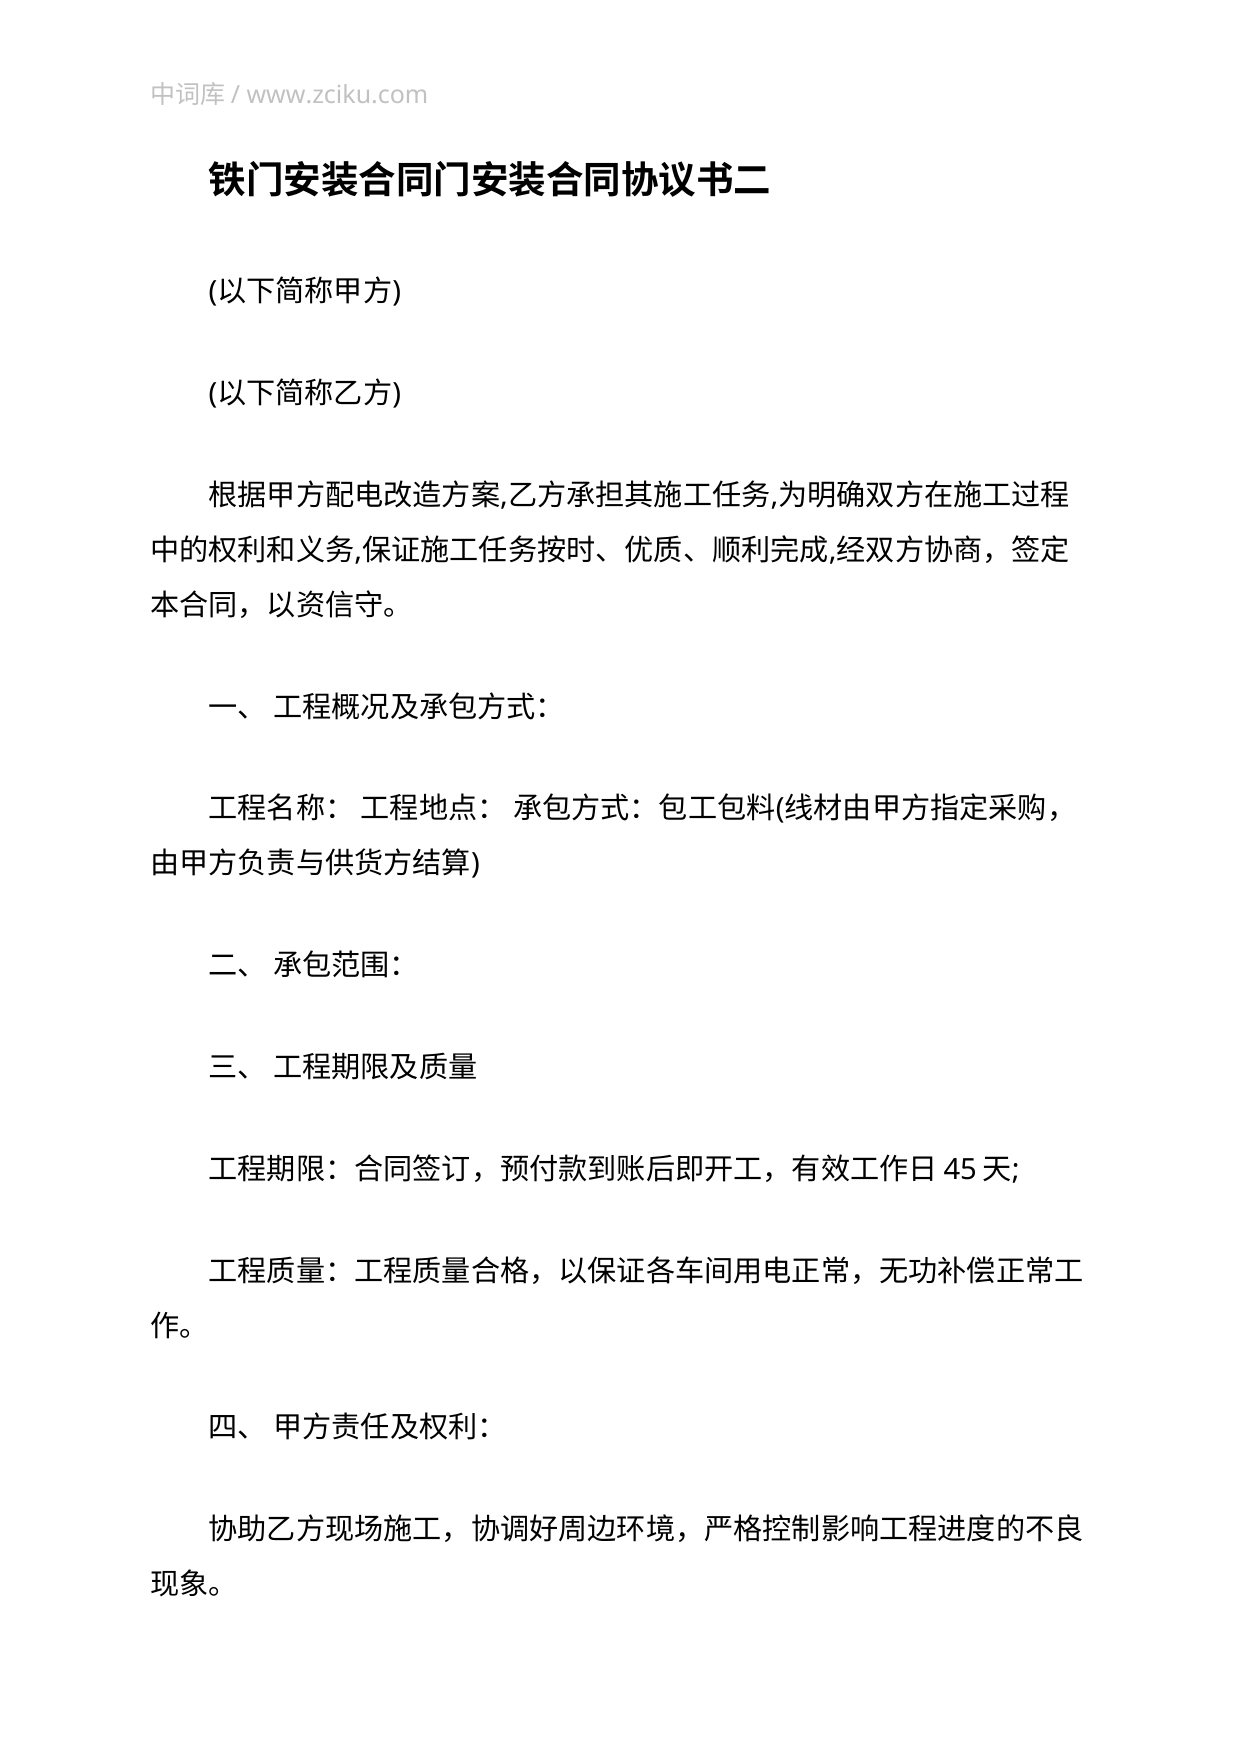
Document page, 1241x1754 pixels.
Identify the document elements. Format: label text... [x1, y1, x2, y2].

text 工程名称： 工程地点： 承包方式：包工包料(线材由甲方指定采购，由甲方负责与供货方结算) [150, 785, 1090, 882]
text 协助乙方现场施工，协调好周边环境，严格控制影响工程进度的不良现象。 [150, 1506, 1090, 1603]
text 四、 甲方责任及权利： [150, 1404, 1090, 1446]
text 三、 工程期限及质量 [150, 1044, 1090, 1086]
text (以下简称甲方) [150, 267, 1090, 310]
text 工程质量：工程质量合格，以保证各车间用电正常，无功补偿正常工作。 [150, 1247, 1090, 1344]
text 一、 工程概况及承包方式： [150, 683, 1090, 725]
text (以下简称乙方) [150, 369, 1090, 412]
text 铁门安装合同门安装合同协议书二 [150, 150, 1090, 204]
text 工程期限：合同签订，预付款到账后即开工，有效工作日45天; [150, 1145, 1090, 1188]
text 二、 承包范围： [150, 942, 1090, 984]
text 根据甲方配电改造方案,乙方承担其施工任务,为明确双方在施工过程中的权利和义务,保证施工任务按时、优质、顺利完成,经双方协商，签定本合同，以资信守。 [150, 471, 1090, 624]
